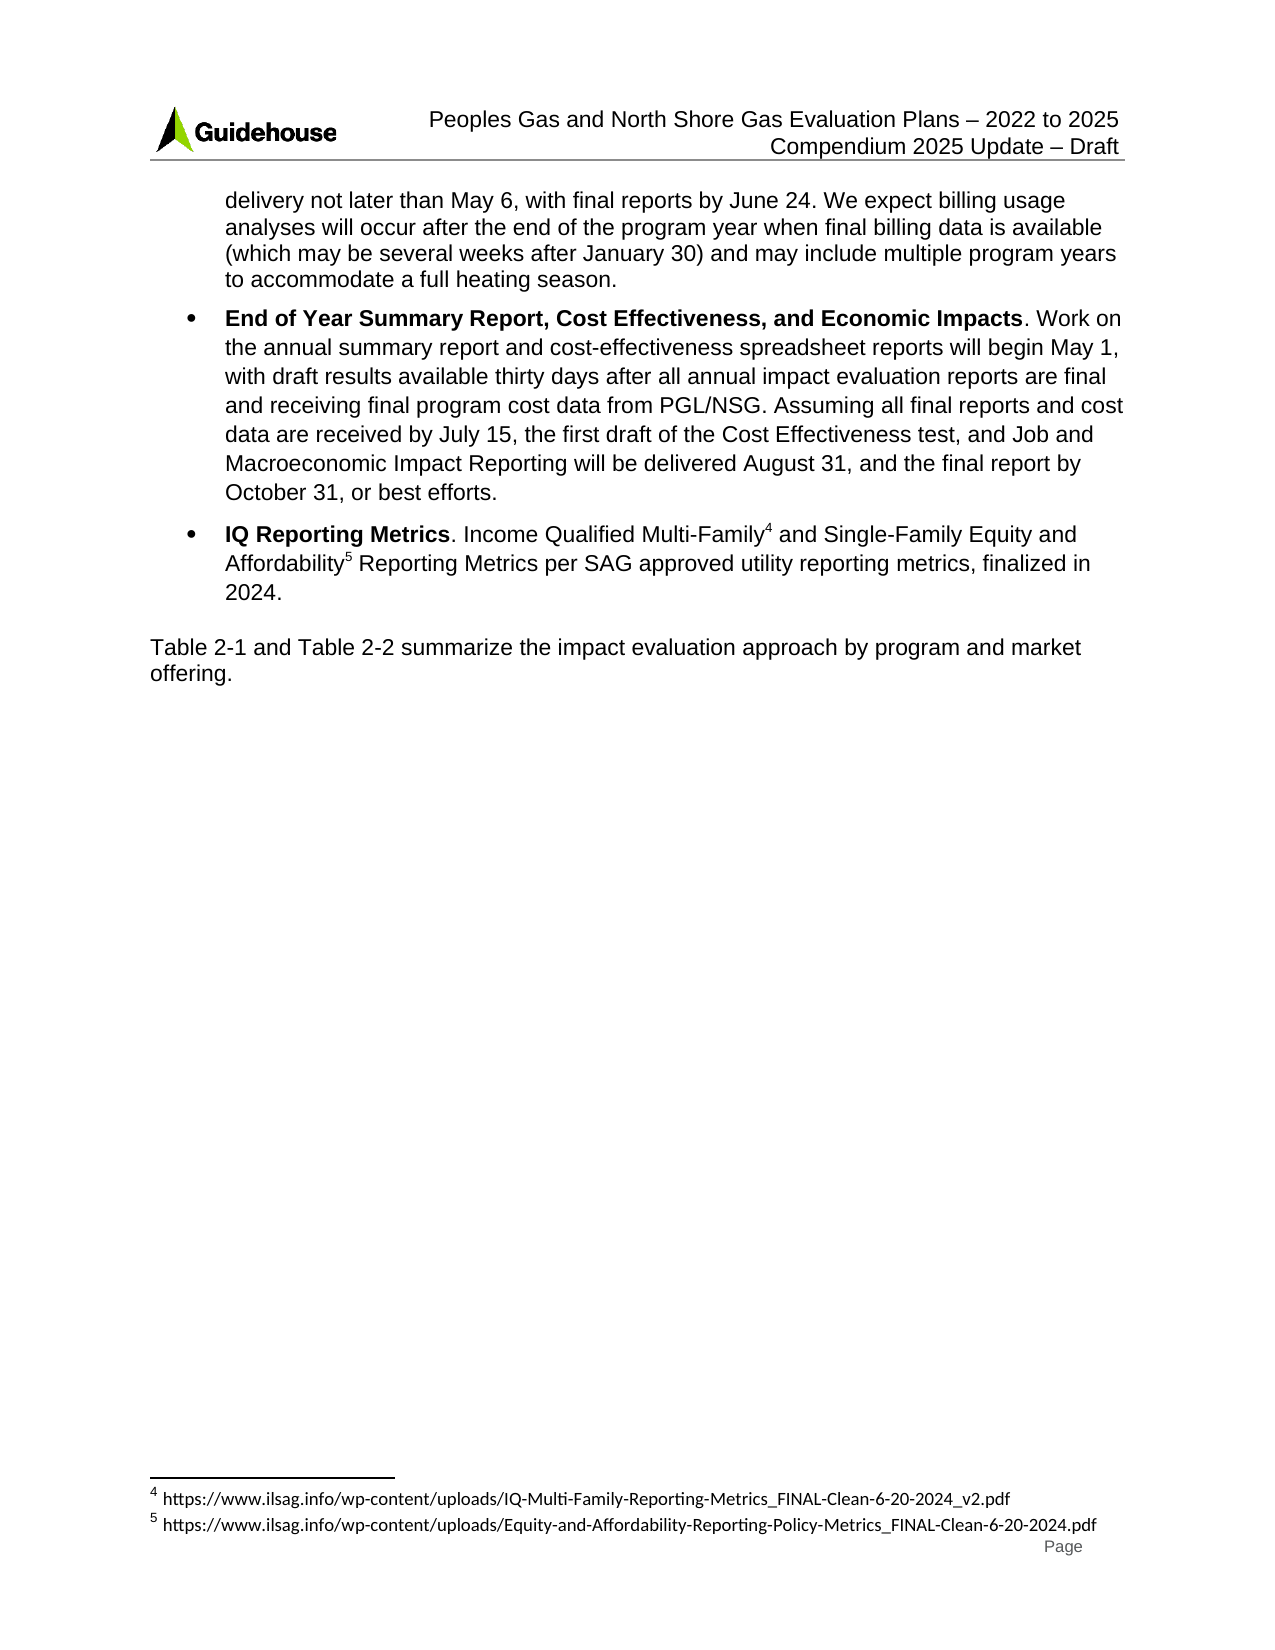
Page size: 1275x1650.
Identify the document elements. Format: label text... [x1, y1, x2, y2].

text Table 2-1 and Table 2-2 summarize the impact evaluation approach by program and market offering. [150, 634, 1125, 686]
list End of Year Summary Report, Cost Effectiveness, and Economic Impacts. Work on the annual summary report and cost-effectiveness spreadsheet reports will begin May 1, with draft results available thirty days after all annual impact evaluation reports are final and receiving final program cost data from PGL/NSG. Assuming all final reports and cost data are received by July 15, the first draft of the Cost Effectiveness test, and Job and Macroeconomic Impact Reporting will be delivered August 31, and the final report by October 31, or best efforts. [187, 305, 1125, 505]
picture [156, 106, 337, 152]
list IQ Reporting Metrics. Income Qualified Multi-Family and Single-Family Equity and Affordability Reporting Metrics per SAG approved utility reporting metrics, finalized in 2024. [187, 521, 1125, 605]
